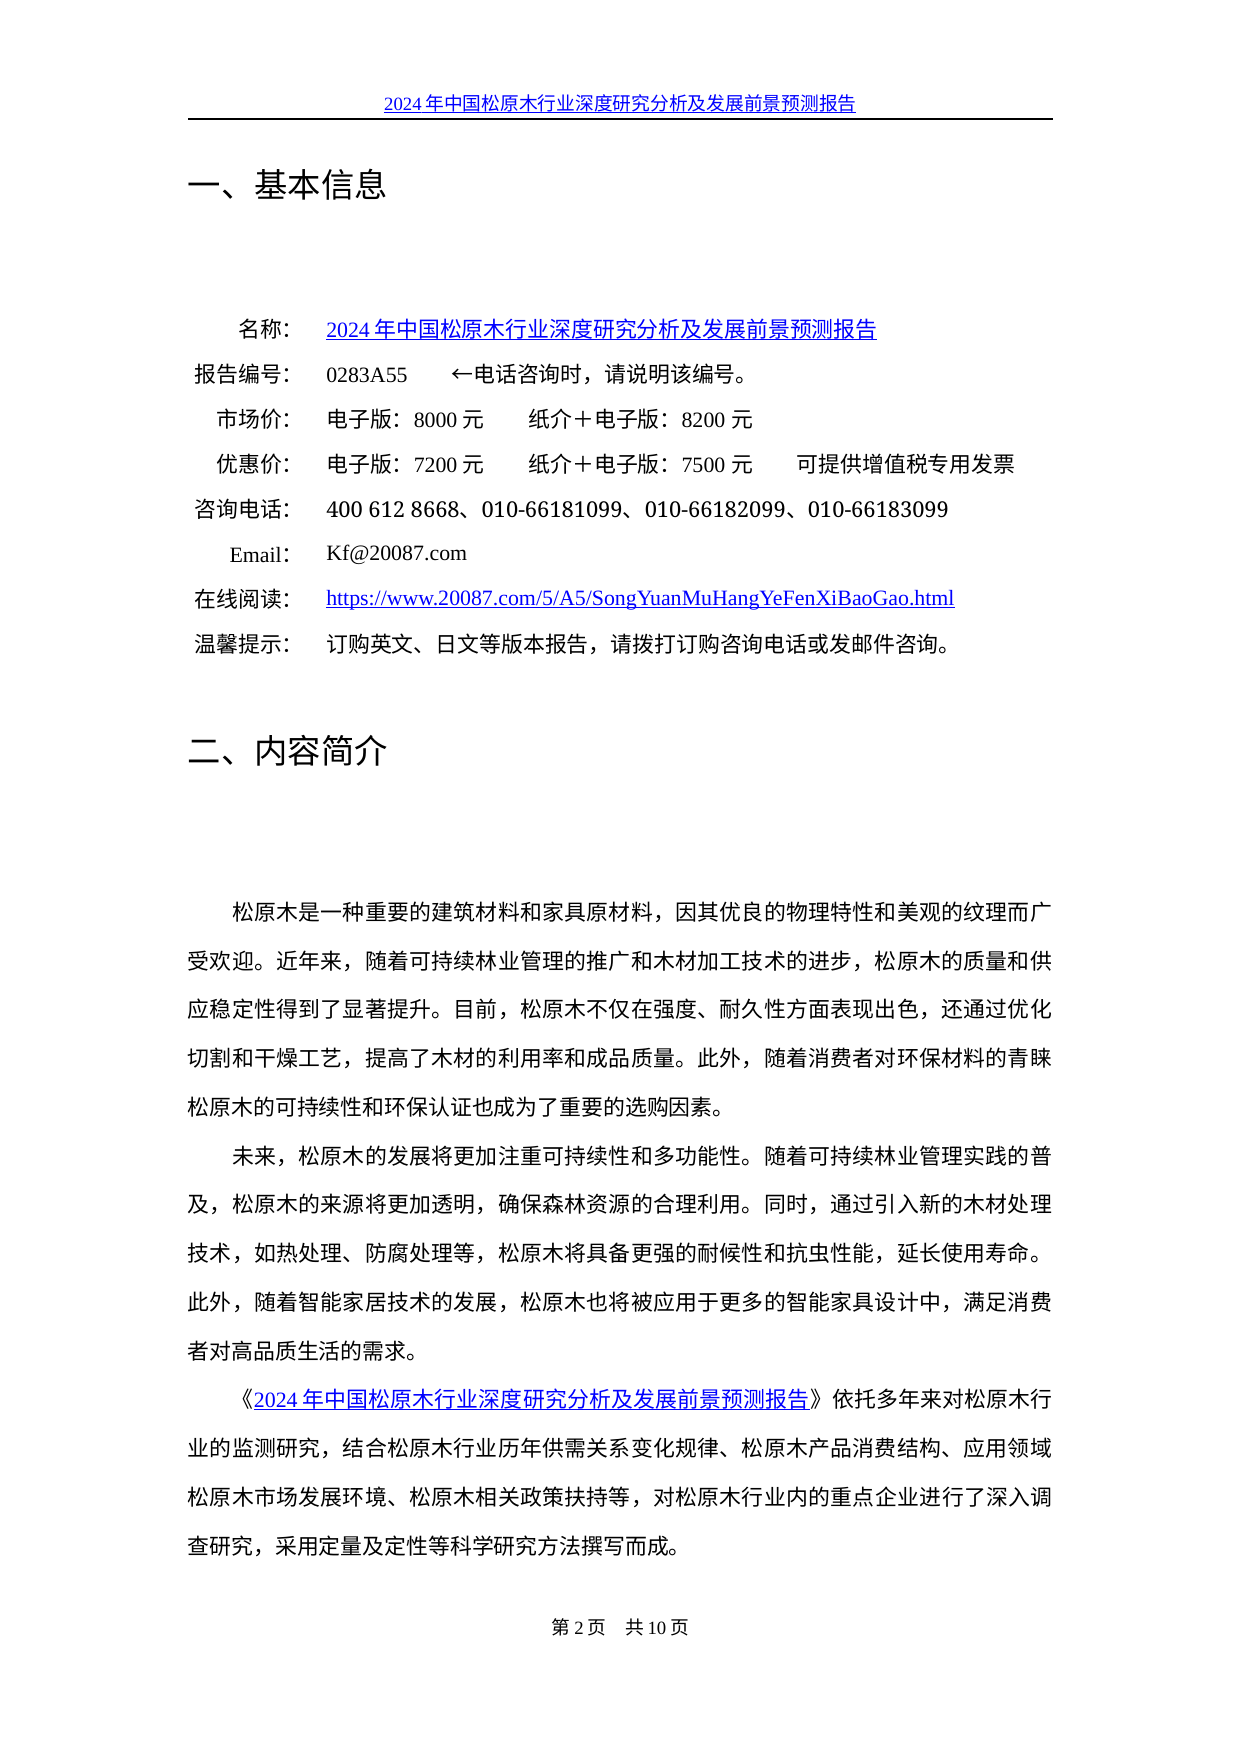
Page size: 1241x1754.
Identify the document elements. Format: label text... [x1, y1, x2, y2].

table_cell [315, 582, 1073, 627]
table_cell 电子版：8000 元 纸介＋电子版：8200 元 [315, 402, 1073, 447]
table_cell 咨询电话： [167, 492, 315, 537]
table_header 名称： [167, 312, 315, 357]
table_header 2024年中国松原木行业深度研究分析及发展前景预测报告 [315, 312, 1073, 357]
table_cell 0283A55 ←电话咨询时，请说明该编号。 [315, 357, 1073, 402]
title 一、基本信息 [187, 150, 1053, 215]
table_cell 报告编号： [167, 357, 315, 402]
table_cell 400 612 8668、010-66181099、010-66182099、010-66183099 [315, 492, 1073, 537]
table_cell 优惠价： [167, 447, 315, 492]
table_cell 在线阅读： [167, 582, 315, 627]
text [187, 894, 1053, 1561]
table_cell 电子版：7200 元 纸介＋电子版：7500 元 可提供增值税专用发票 [315, 447, 1073, 492]
table_cell 温馨提示： [167, 627, 315, 672]
table_cell Email： [167, 537, 315, 582]
table_cell 订购英文、日文等版本报告，请拨打订购咨询电话或发邮件咨询。 [315, 627, 1073, 672]
table_cell 市场价： [167, 402, 315, 447]
title 二、内容简介 [187, 717, 1053, 782]
table_cell Kf@20087.com [315, 537, 1073, 582]
